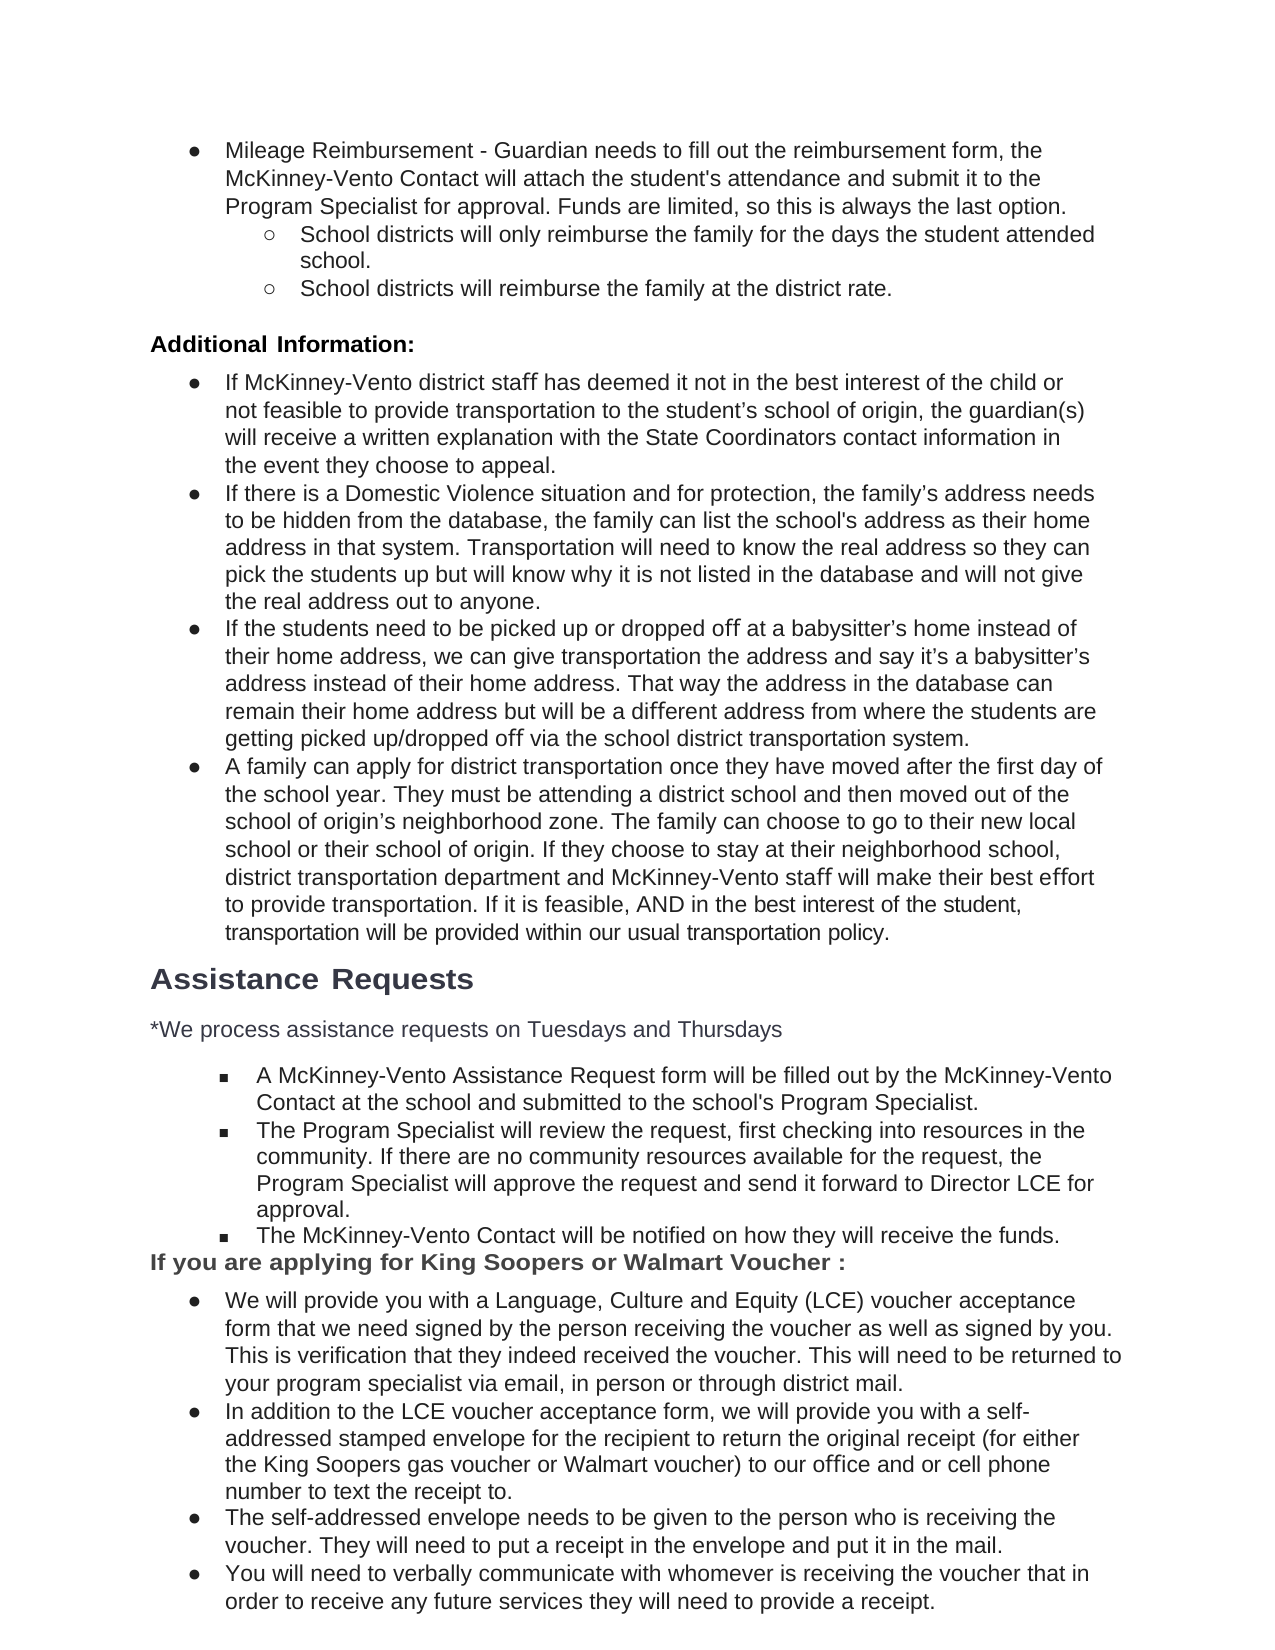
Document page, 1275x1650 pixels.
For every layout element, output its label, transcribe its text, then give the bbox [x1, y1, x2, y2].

list If McKinney-Vento district staﬀ has deemed it not in the best interest of the child or not feasible to provide transportation to the student’s school of origin, the guardian(s) will receive a written explanation with the State Coordinators contact information in the event they choose to appeal. [187, 369, 1090, 478]
list If the students need to be picked up or dropped oﬀ at a babysitter’s home instead of their home address, we can give transportation the address and say it’s a babysitter’s address instead of their home address. That way the address in the database can remain their home address but will be a diﬀerent address from where the students are getting picked up/dropped oﬀ via the school district transportation system. [187, 615, 1104, 752]
list A family can apply for district transportation once they have moved after the ﬁrst day of the school year. They must be attending a district school and then moved out of the school of origin’s neighborhood zone. The family can choose to go to their new local school or their school of origin. If they choose to stay at their neighborhood school, district transportation department and McKinney-Vento staﬀ will make their best eﬀort to provide transportation. If it is feasible, AND in the best interest of the student, transportation will be provided within our usual transportation policy. [187, 753, 1118, 945]
list If there is a Domestic Violence situation and for protection, the family’s address needs to be hidden from the database, the family can list the school's address as their home address in that system. Transportation will need to know the real address so they can pick the students up but will know why it is not listed in the database and will not give the real address out to anyone. [187, 479, 1106, 614]
text *We process assistance requests on Tuesdays and Thursdays [150, 1016, 1162, 1043]
list You will need to verbally communicate with whomever is receiving the voucher that in order to receive any future services they will need to provide a receipt. [187, 1560, 1094, 1614]
subtitle Additional Information: [150, 331, 1162, 357]
list School districts will only reimburse the family for the days the student attended school. [262, 221, 1162, 273]
subtitle Assistance Requests [150, 962, 1162, 995]
list In addition to the LCE voucher acceptance form, we will provide you with a self-addressed stamped envelope for the recipient to return the original receipt (for either the King Soopers gas voucher or Walmart voucher) to our oﬃce and or cell phone number to text the receipt to. [187, 1398, 1096, 1504]
list The self-addressed envelope needs to be given to the person who is receiving the voucher. They will need to put a receipt in the envelope and put it in the mail. [187, 1504, 1097, 1558]
list The Program Specialist will review the request, ﬁrst checking into resources in the community. If there are no community resources available for the request, the Program Specialist will approve the request and send it forward to Director LCE for approval. [219, 1117, 1121, 1223]
list A McKinney-Vento Assistance Request form will be ﬁlled out by the McKinney-Vento Contact at the school and submitted to the school's Program Specialist. [219, 1062, 1124, 1116]
list Mileage Reimbursement - Guardian needs to ﬁll out the reimbursement form, the McKinney-Vento Contact will attach the student's attendance and submit it to the Program Specialist for approval. Funds are limited, so this is always the last option. [187, 137, 1100, 219]
list We will provide you with a Language, Culture and Equity (LCE) voucher acceptance form that we need signed by the person receiving the voucher as well as signed by you. This is veriﬁcation that they indeed received the voucher. This will need to be returned to your program specialist via email, in person or through district mail. [187, 1287, 1122, 1396]
list School districts will reimburse the family at the district rate. [262, 275, 1162, 301]
subtitle If you are applying for King Soopers or Walmart Voucher : [150, 1249, 1162, 1276]
list The McKinney-Vento Contact will be notiﬁed on how they will receive the funds. [219, 1223, 1162, 1249]
